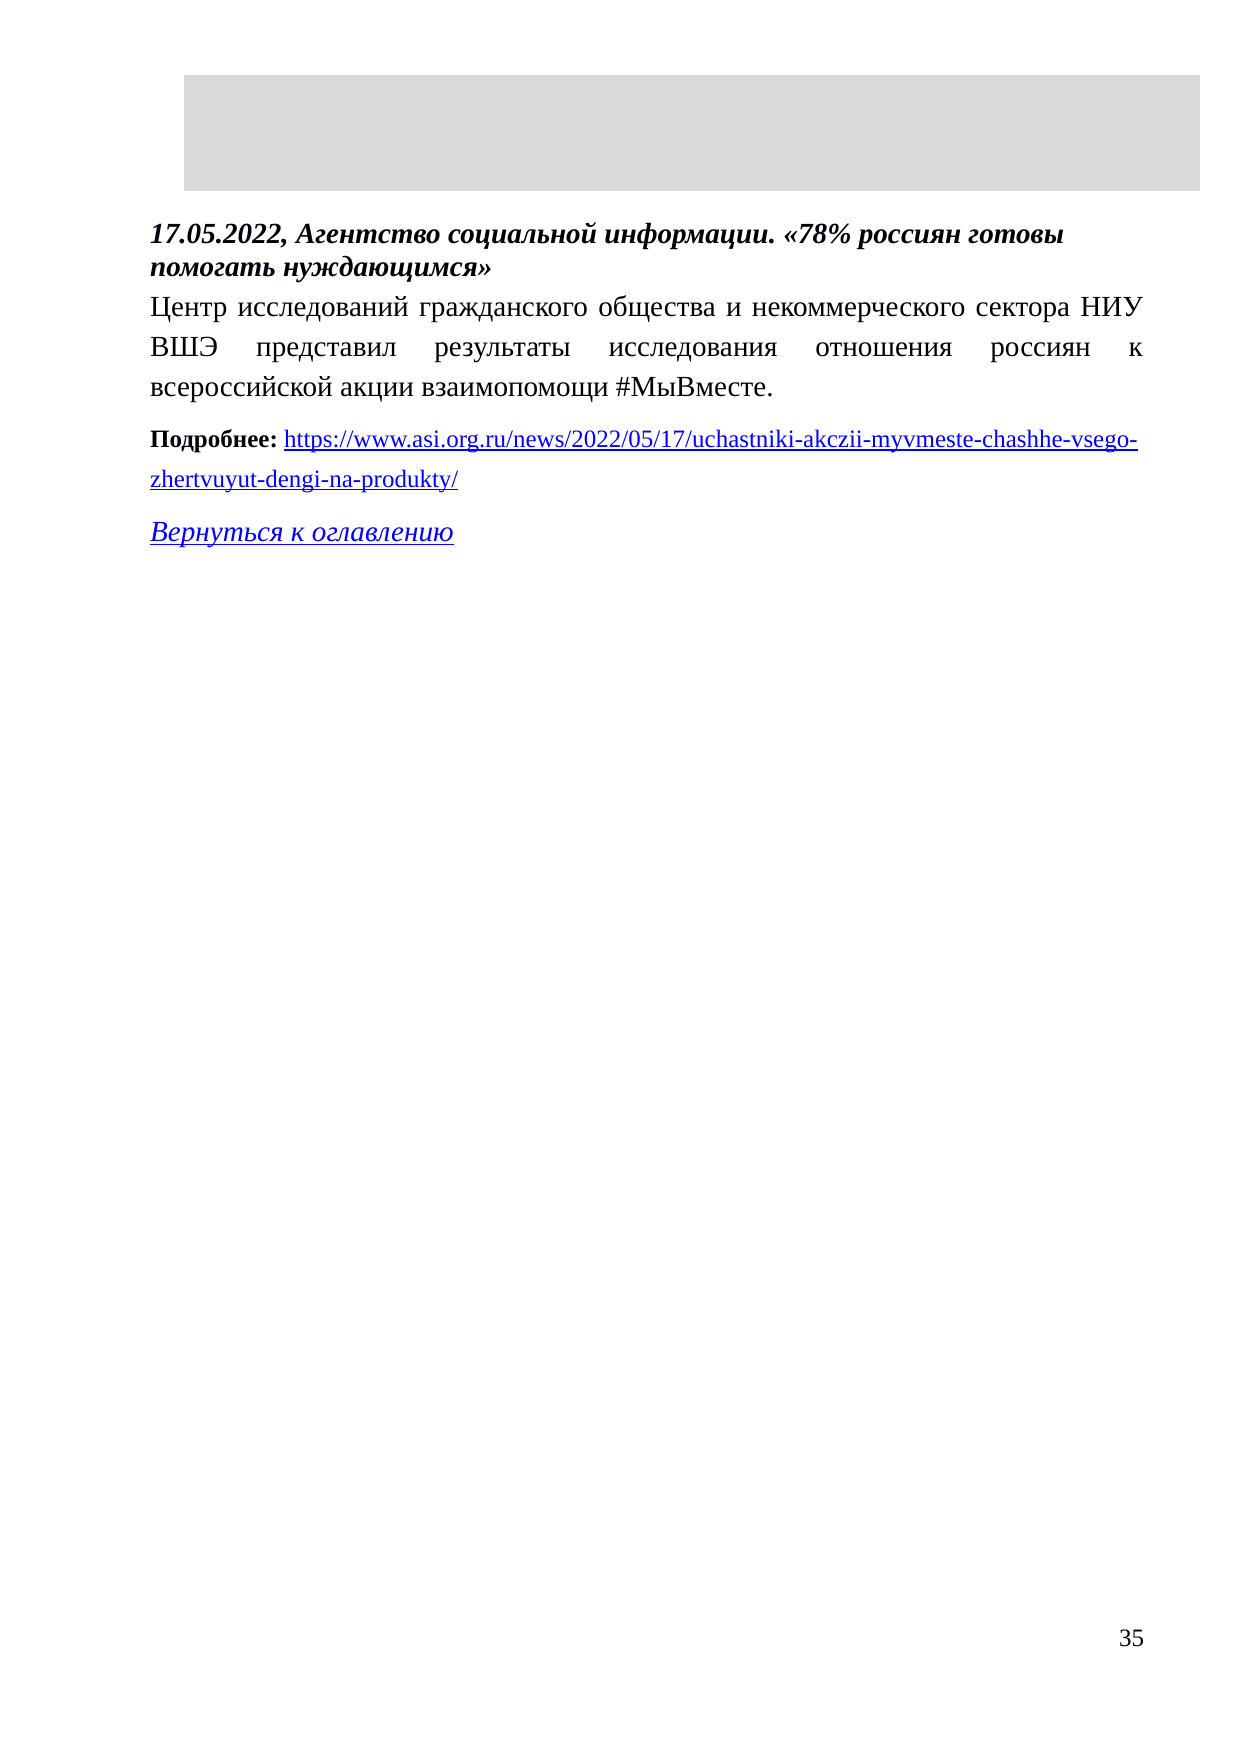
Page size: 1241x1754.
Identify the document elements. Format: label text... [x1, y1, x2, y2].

subtitle 17.05.2022, Агентство социальной информации. «78% россиян готовы помогать нуждающимся» [150, 216, 1144, 283]
text Вернуться к оглавлению [150, 514, 1144, 548]
text Подробнее: https://www.asi.org.ru/news/2022/05/17/uchastniki-akczii-myvmeste-chashhe-vsego-zhertvuyut-dengi-na-produkty/ [150, 424, 1144, 493]
text Центр исследований гражданского общества и некоммерческого сектора НИУ ВШЭ представил результаты исследования отношения россиян к всероссийской акции взаимопомощи #МыВместе. [150, 289, 1144, 403]
table_header Мероприятия [184, 75, 1200, 191]
